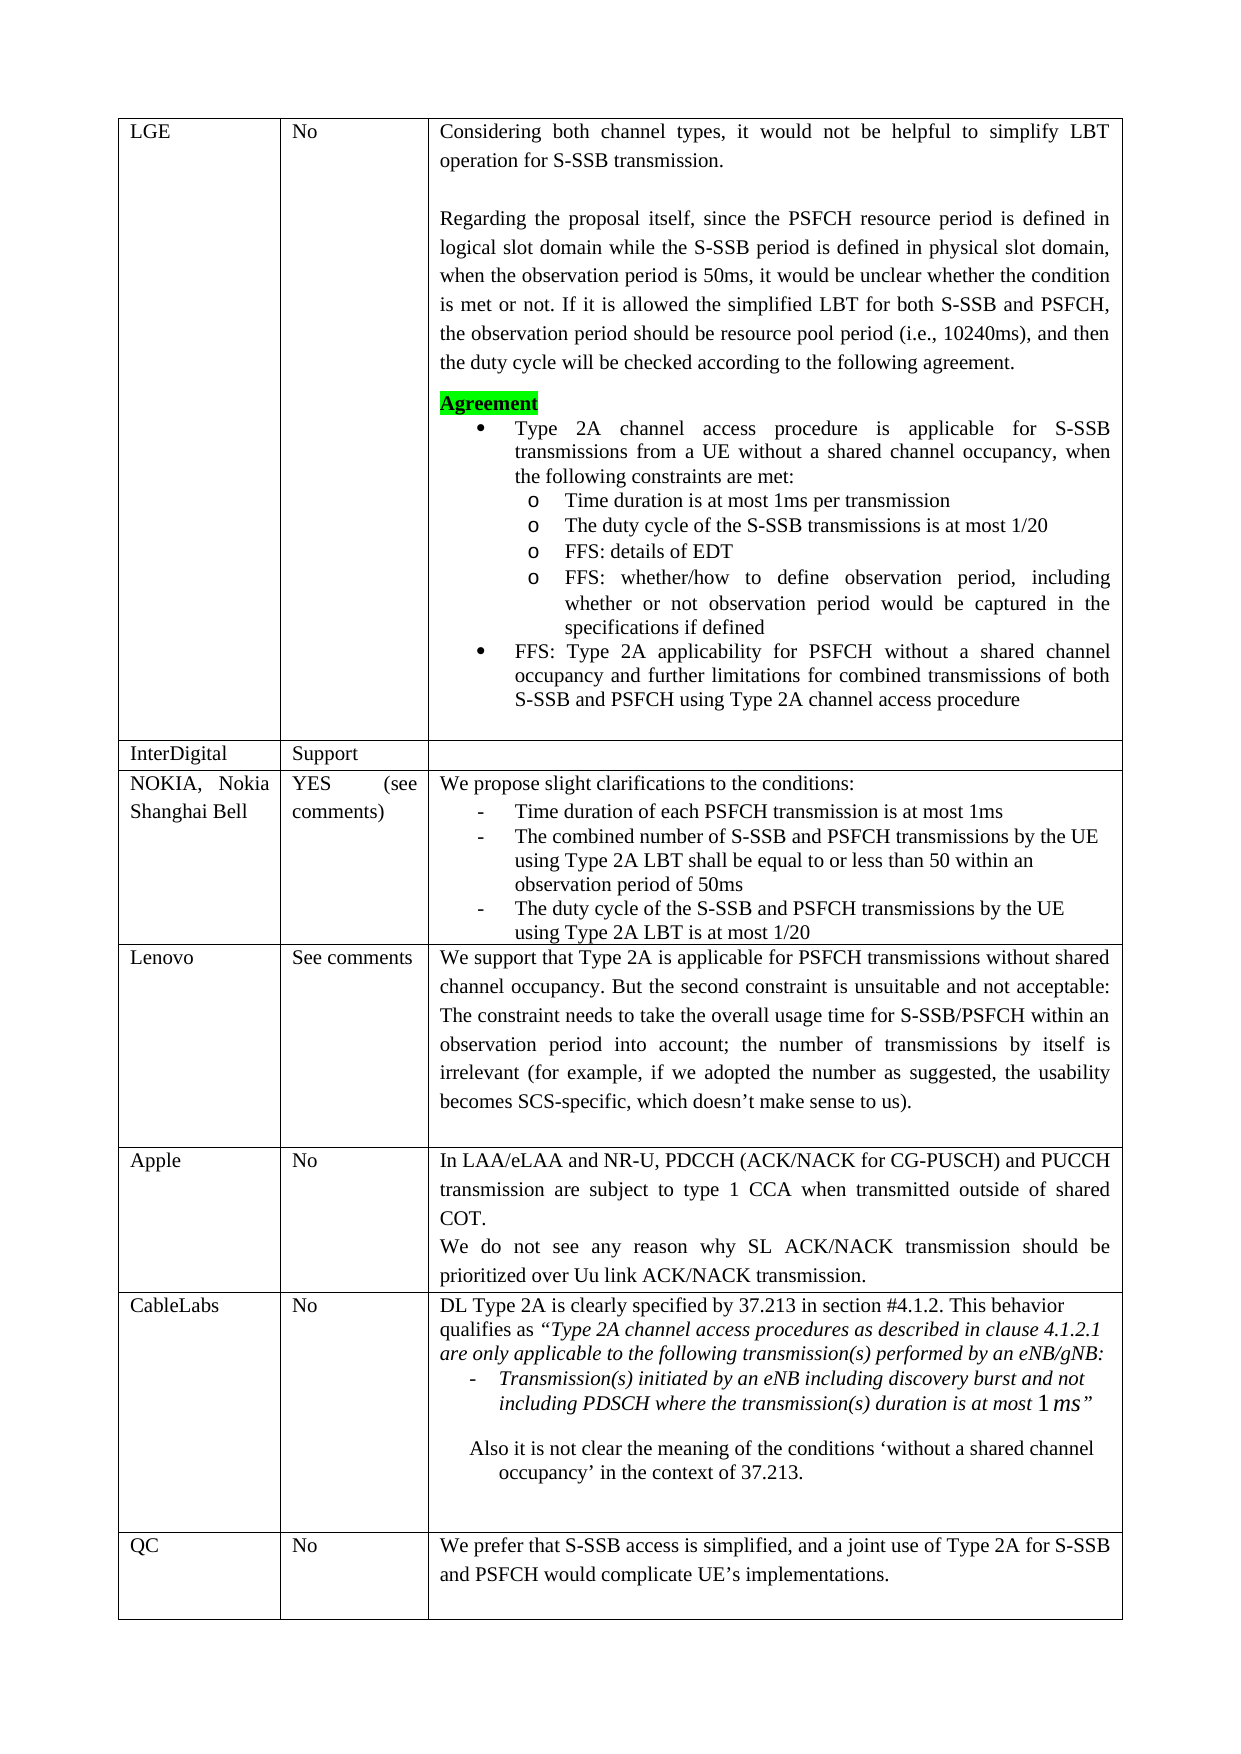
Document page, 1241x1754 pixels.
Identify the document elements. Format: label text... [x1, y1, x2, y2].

table_cell CableLabs [119, 1293, 280, 1532]
table_cell We support that Type 2A is applicable for PSFCH transmissions without shared channel occupancy. But the second constraint is unsuitable and not acceptable: The constraint needs to take the overall usage time for S-SSB/PSFCH within an observation period into account; the number of transmissions by itself is irrelevant (for example, if we adopted the number as suggested, the usability becomes SCS-specific, which doesn’t make sense to us). [429, 945, 1122, 1147]
table_cell Support [281, 741, 428, 769]
table_cell No [281, 1533, 428, 1619]
table_cell We propose slight clarifications to the conditions: Time duration of each PSFCH transmission is at most 1ms The combined number of S-SSB and PSFCH transmissions by the UE using Type 2A LBT shall be equal to or less than 50 within an observation period of 50ms The duty cycle of the S-SSB and PSFCH transmissions by the UE using Type 2A LBT is at most 1/20 [429, 771, 1122, 944]
table_cell No [281, 119, 428, 740]
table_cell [429, 1533, 1122, 1619]
table_cell DL Type 2A is clearly specified by 37.213 in section #4.1.2. This behavior qualifies as “Type 2A channel access procedures as described in clause 4.1.2.1 are only applicable to the following transmission(s) performed by an eNB/gNB: - Transmission(s) initiated by an eNB including discovery burst and not including PDSCH where the transmission(s) duration is at most ” Also it is not clear the meaning of the conditions ‘without a shared channel occupancy’ in the context of 37.213. [429, 1293, 1122, 1532]
table_cell See comments [281, 945, 428, 1147]
table_cell LGE [119, 119, 280, 740]
table_cell InterDigital [119, 741, 280, 769]
table_cell NOKIA, Nokia Shanghai Bell [119, 771, 280, 944]
table_cell No [281, 1148, 428, 1292]
table_cell QC [119, 1533, 280, 1619]
table_cell Lenovo [119, 945, 280, 1147]
table_cell Considering both channel types, it would not be helpful to simplify LBT operation for S-SSB transmission. Regarding the proposal itself, since the PSFCH resource period is defined in logical slot domain while the S-SSB period is defined in physical slot domain, when the observation period is 50ms, it would be unclear whether the condition is met or not. If it is allowed the simplified LBT for both S-SSB and PSFCH, the observation period should be resource pool period (i.e., 10240ms), and then the duty cycle will be checked according to the following agreement. Agreement Type 2A channel access procedure is applicable for S-SSB transmissions from a UE without a shared channel occupancy, when the following constraints are met: Time duration is at most 1ms per transmission The duty cycle of the S-SSB transmissions is at most 1/20 FFS: details of EDT FFS: whether/how to define observation period, including whether or not observation period would be captured in the specifications if defined FFS: Type 2A applicability for PSFCH without a shared channel occupancy and further limitations for combined transmissions of both S-SSB and PSFCH using Type 2A channel access procedure [429, 119, 1122, 740]
table_cell No [281, 1293, 428, 1532]
table_cell Apple [119, 1148, 280, 1292]
table_cell In LAA/eLAA and NR-U, PDCCH (ACK/NACK for CG-PUSCH) and PUCCH transmission are subject to type 1 CCA when transmitted outside of shared COT. We do not see any reason why SL ACK/NACK transmission should be prioritized over Uu link ACK/NACK transmission. [429, 1148, 1122, 1292]
table_cell YES (see comments) [281, 771, 428, 944]
table_cell [429, 741, 1122, 769]
